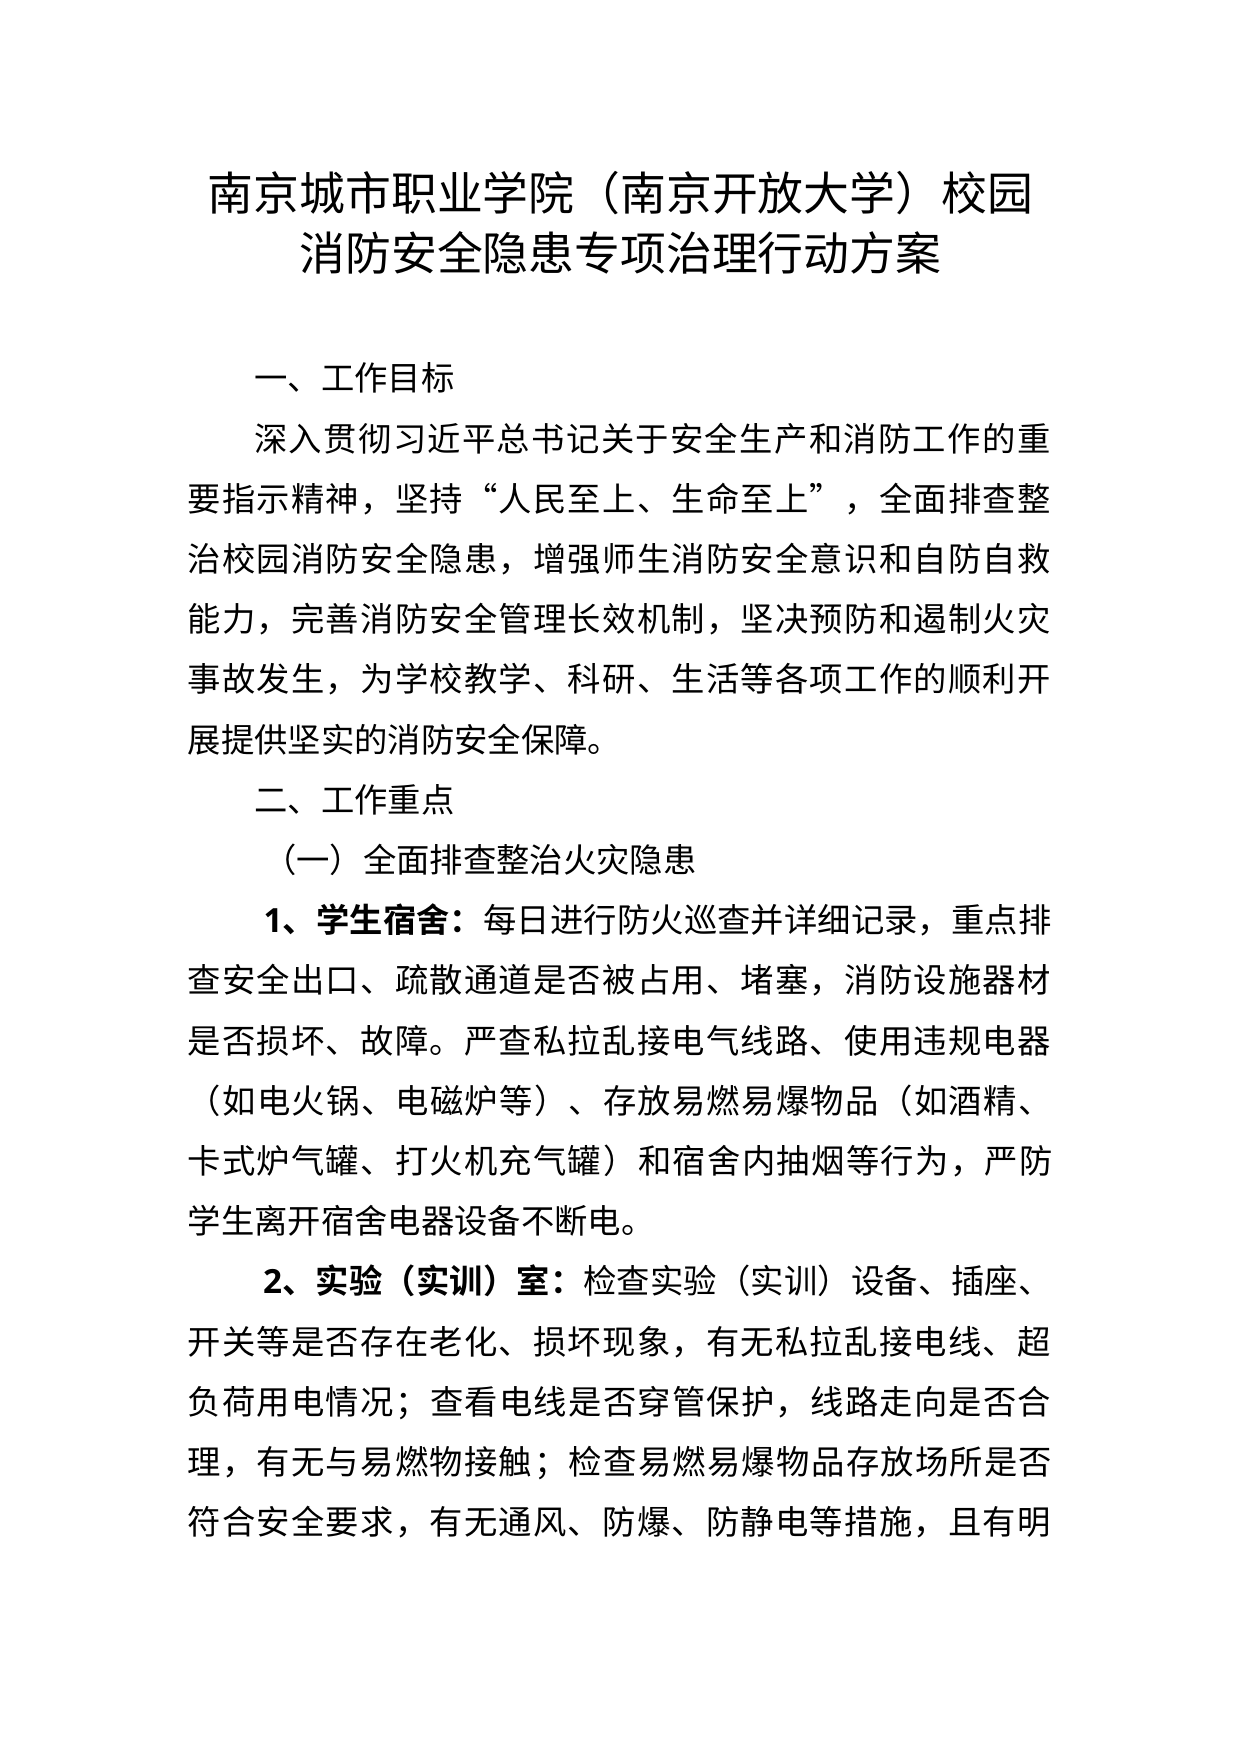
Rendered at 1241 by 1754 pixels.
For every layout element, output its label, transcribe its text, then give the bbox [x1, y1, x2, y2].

text 消防安全隐患专项治理行动方案 [187, 222, 1053, 282]
text 南京城市职业学院（南京开放大学）校园 [187, 162, 1053, 222]
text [187, 1246, 1053, 1547]
text 二、工作重点 [187, 764, 1053, 824]
text 一、工作目标 [187, 343, 1053, 403]
text 1、学生宿舍：每日进行防火巡查并详细记录，重点排查安全出口、疏散通道是否被占用、堵塞，消防设施器材是否损坏、故障。严查私拉乱接电气线路、使用违规电器（如电火锅、电磁炉等）、存放易燃易爆物品（如酒精、卡式炉气罐、打火机充气罐）和宿舍内抽烟等行为，严防学生离开宿舍电器设备不断电。 [187, 884, 1053, 1246]
text （一）全面排查整治火灾隐患 [187, 824, 1053, 884]
text 深入贯彻习近平总书记关于安全生产和消防工作的重要指示精神，坚持“人民至上、生命至上”，全面排查整治校园消防安全隐患，增强师生消防安全意识和自防自救能力，完善消防安全管理长效机制，坚决预防和遏制火灾事故发生，为学校教学、科研、生活等各项工作的顺利开展提供坚实的消防安全保障。 [187, 403, 1053, 764]
